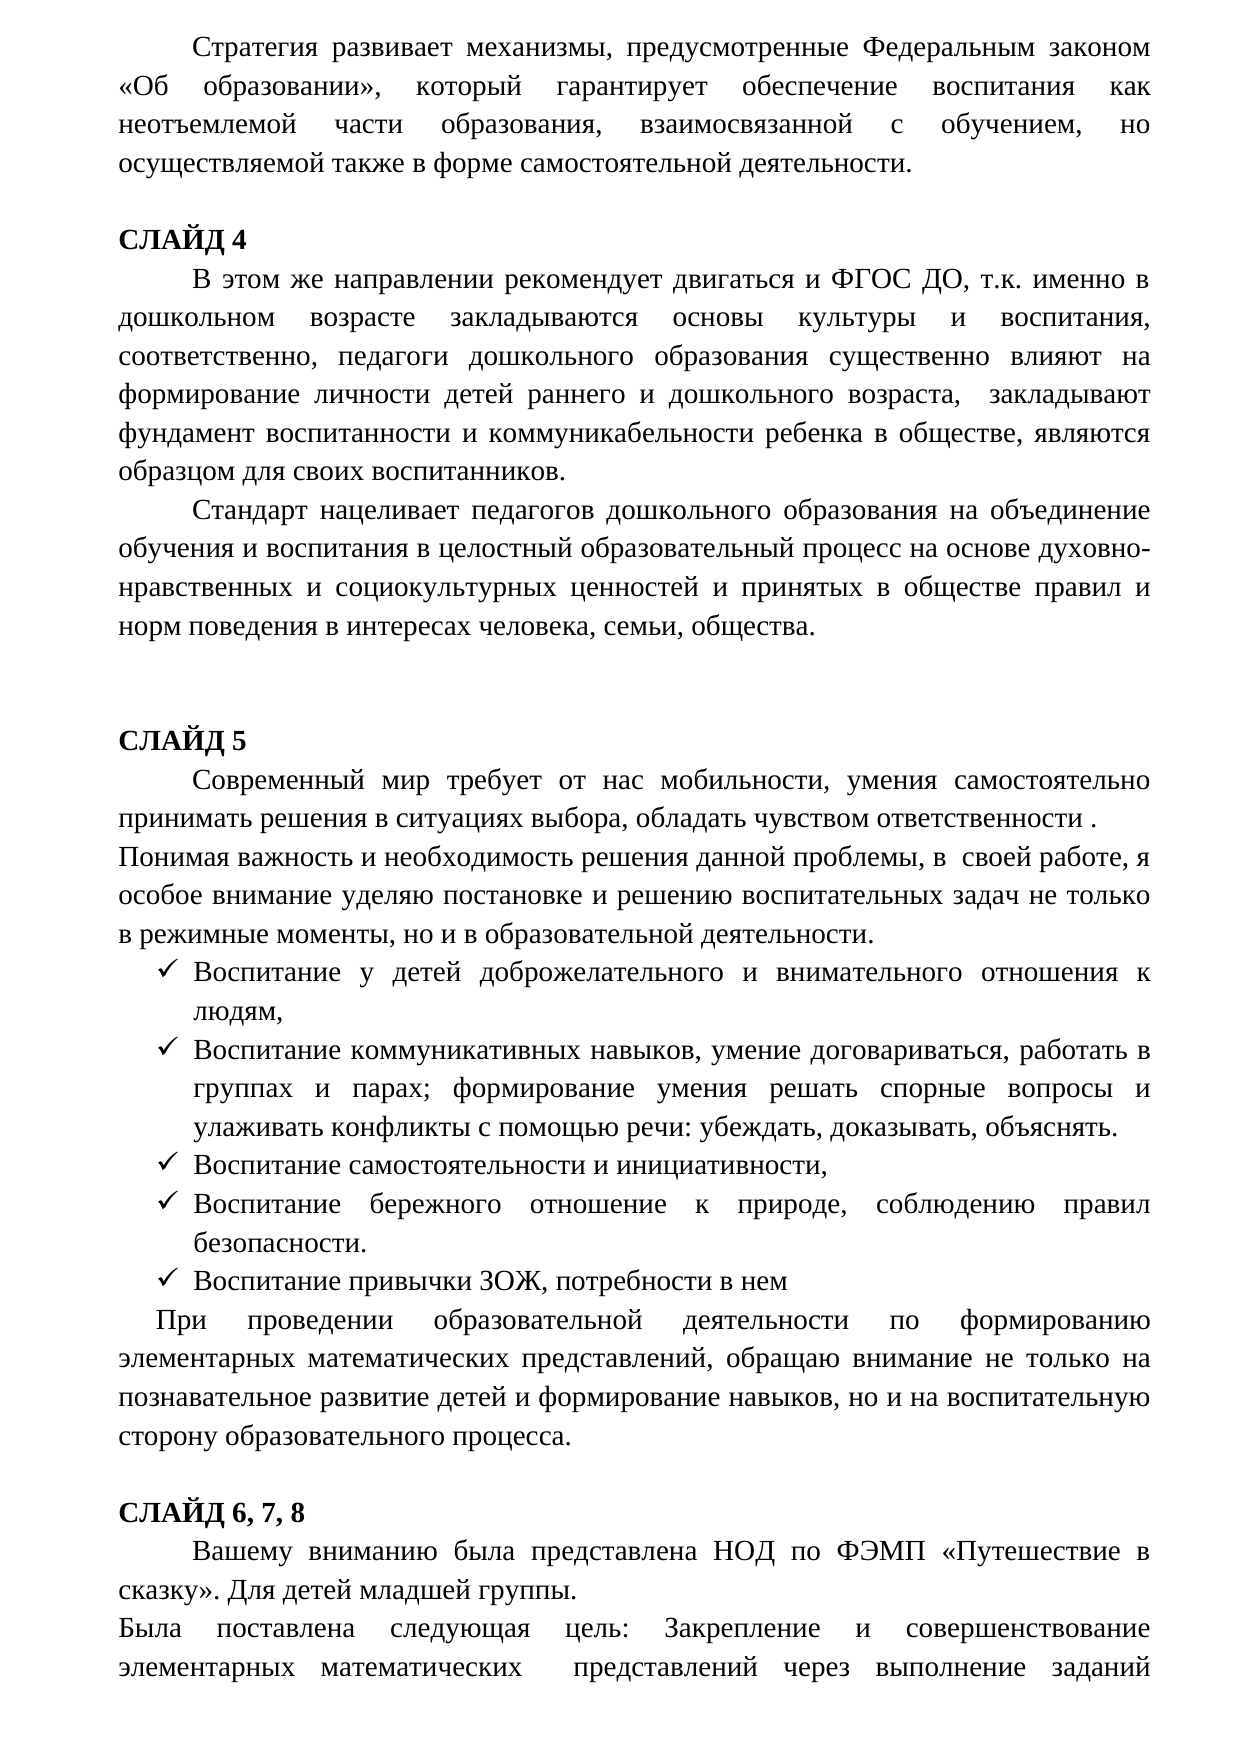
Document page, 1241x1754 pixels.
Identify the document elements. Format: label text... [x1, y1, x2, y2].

text Современный мир требует от нас мобильности, умения самостоятельно принимать решения в ситуациях выбора, обладать чувством ответственности . [118, 762, 1152, 834]
list Воспитание коммуникативных навыков, умение договариваться, работать в группах и парах; формирование умения решать спорные вопросы и улаживать конфликты с помощью речи: убеждать, доказывать, объяснять. [156, 1032, 1152, 1142]
list Воспитание привычки ЗОЖ, потребности в нем [156, 1263, 1152, 1297]
text Стандарт нацеливает педагогов дошкольного образования на объединение обучения и воспитания в целостный образовательный процесс на основе духовно-нравственных и социокультурных ценностей и принятых в обществе правил и норм поведения в интересах человека, семьи, общества. [118, 492, 1152, 641]
list Воспитание у детей доброжелательного и внимательного отношения к людям, [156, 954, 1152, 1027]
text Вашему вниманию была представлена НОД по ФЭМП «Путешествие в сказку». Для детей младшей группы. [118, 1533, 1152, 1605]
text При проведении образовательной деятельности по формированию элементарных математических представлений, обращаю внимание не только на познавательное развитие детей и формирование навыков, но и на воспитательную сторону образовательного процесса. [118, 1302, 1152, 1451]
list Воспитание самостоятельности и инициативности, [156, 1147, 1152, 1181]
text В этом же направлении рекомендует двигаться и ФГОС ДО, т.к. именно в дошкольном возрасте закладываются основы культуры и воспитания, соответственно, педагоги дошкольного образования существенно влияют на формирование личности детей раннего и дошкольного возраста, закладывают фундамент воспитанности и коммуникабельности ребенка в обществе, являются образцом для своих воспитанников. [118, 261, 1152, 487]
text Понимая важность и необходимость решения данной проблемы, в своей работе, я особое внимание уделяю постановке и решению воспитательных задач не только в режимные моменты, но и в образовательной деятельности. [118, 839, 1152, 949]
text СЛАЙД 5 [118, 723, 1152, 757]
text Стратегия развивает механизмы, предусмотренные Федеральным законом «Об образовании», который гарантирует обеспечение воспитания как неотъемлемой части образования, взаимосвязанной с обучением, но осуществляемой также в форме самостоятельной деятельности. [118, 29, 1152, 179]
list Воспитание бережного отношение к природе, соблюдению правил безопасности. [156, 1186, 1152, 1258]
text СЛАЙД 4 [118, 222, 1152, 256]
text СЛАЙД 6, 7, 8 [118, 1495, 1152, 1528]
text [118, 1610, 1152, 1682]
